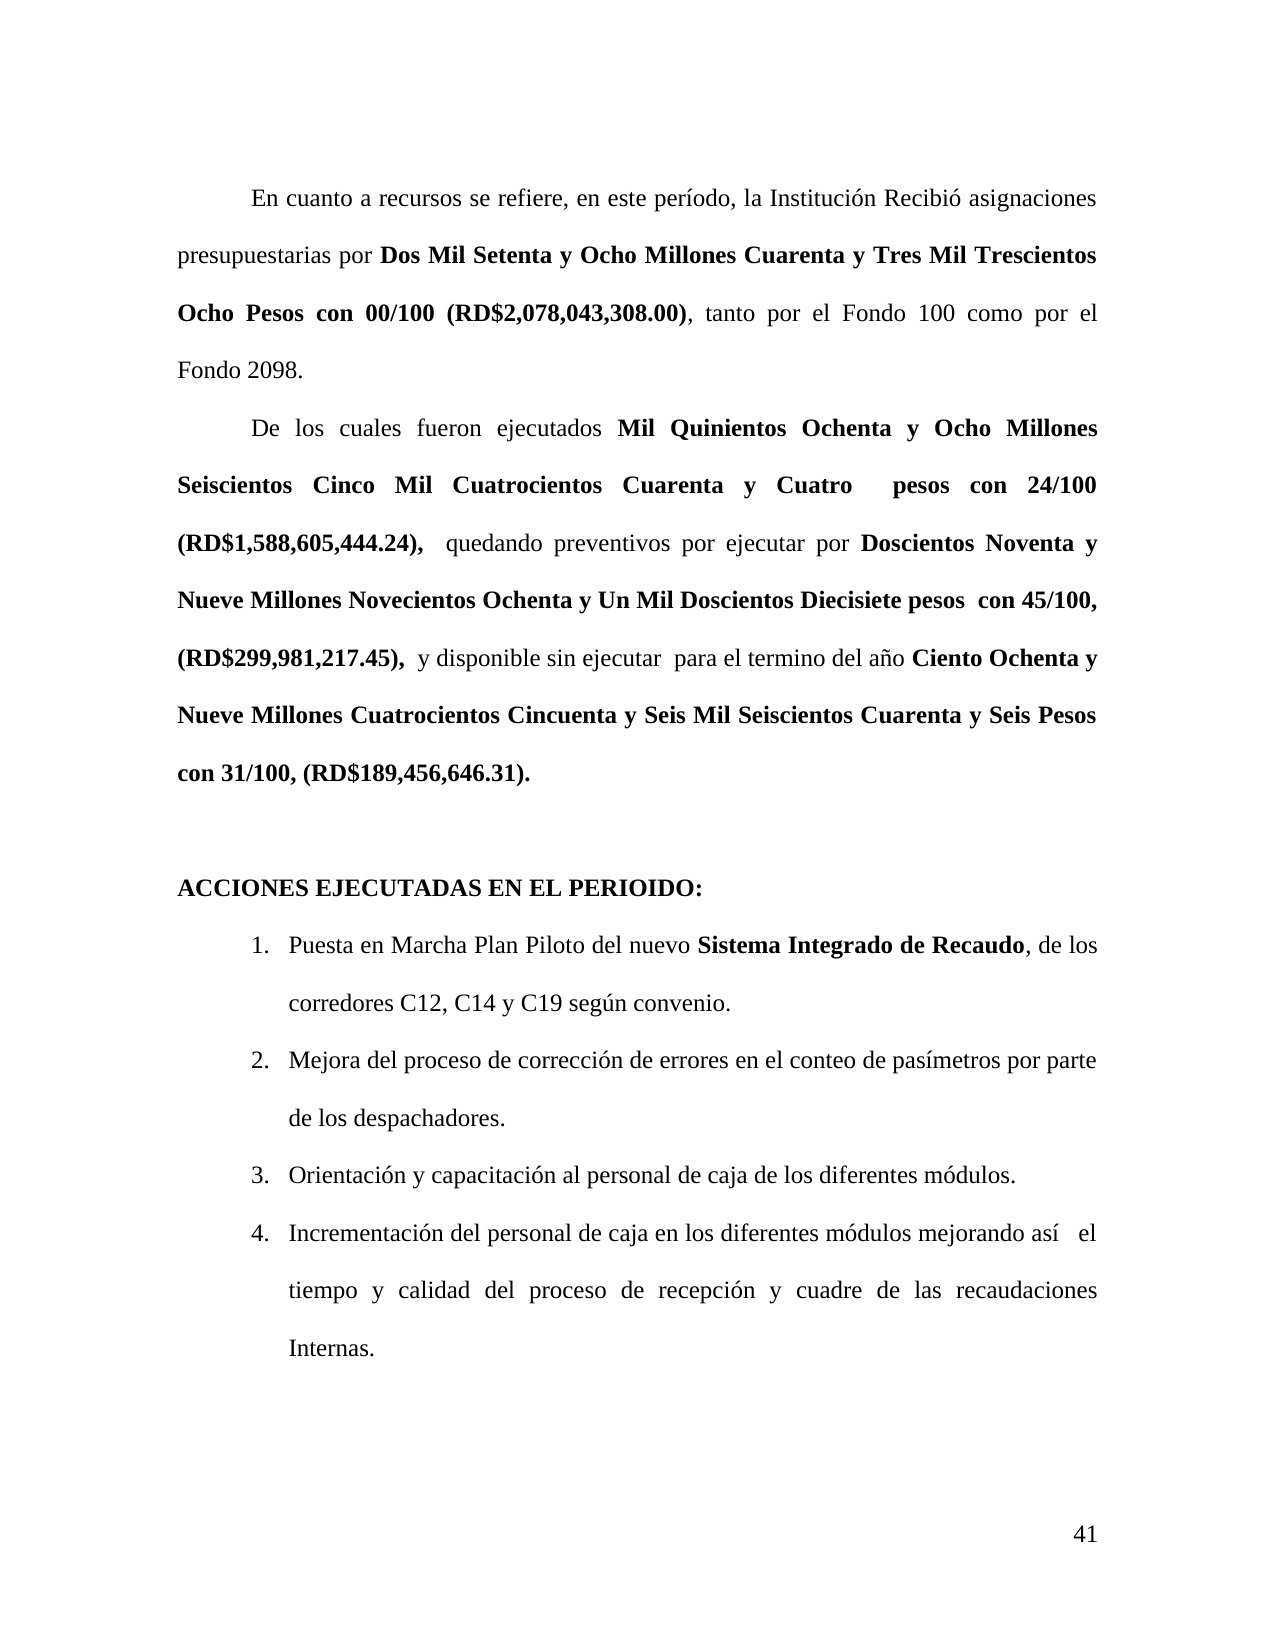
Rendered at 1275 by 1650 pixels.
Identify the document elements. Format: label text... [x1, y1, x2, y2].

list Incrementación del personal de caja en los diferentes módulos mejorando así el tiempo y calidad del proceso de recepción y cuadre de las recaudaciones Internas. [251, 1218, 1098, 1362]
text De los cuales fueron ejecutados Mil Quinientos Ochenta y Ocho Millones Seiscientos Cinco Mil Cuatrocientos Cuarenta y Cuatro pesos con 24/100 (RD$1,588,605,444.24), quedando preventivos por ejecutar por Doscientos Noventa y Nueve Millones Novecientos Ochenta y Un Mil Doscientos Diecisiete pesos con 45/100, (RD$299,981,217.45), y disponible sin ejecutar para el termino del año Ciento Ochenta y Nueve Millones Cuatrocientos Cincuenta y Seis Mil Seiscientos Cuarenta y Seis Pesos con 31/100, (RD$189,456,646.31). [177, 413, 1098, 787]
list Orientación y capacitación al personal de caja de los diferentes módulos. [251, 1161, 1098, 1189]
list ACCIONES EJECUTADAS EN EL PERIOIDO: [177, 873, 1098, 902]
list Puesta en Marcha Plan Piloto del nuevo Sistema Integrado de Recaudo, de los corredores C12, C14 y C19 según convenio. [251, 931, 1098, 1017]
text En cuanto a recursos se refiere, en este período, la Institución Recibió asignaciones presupuestarias por Dos Mil Setenta y Ocho Millones Cuarenta y Tres Mil Trescientos Ocho Pesos con 00/100 (RD$2,078,043,308.00), tanto por el Fondo 100 como por el Fondo 2098. [177, 183, 1098, 384]
list Mejora del proceso de corrección de errores en el conteo de pasímetros por parte de los despachadores. [251, 1046, 1098, 1132]
